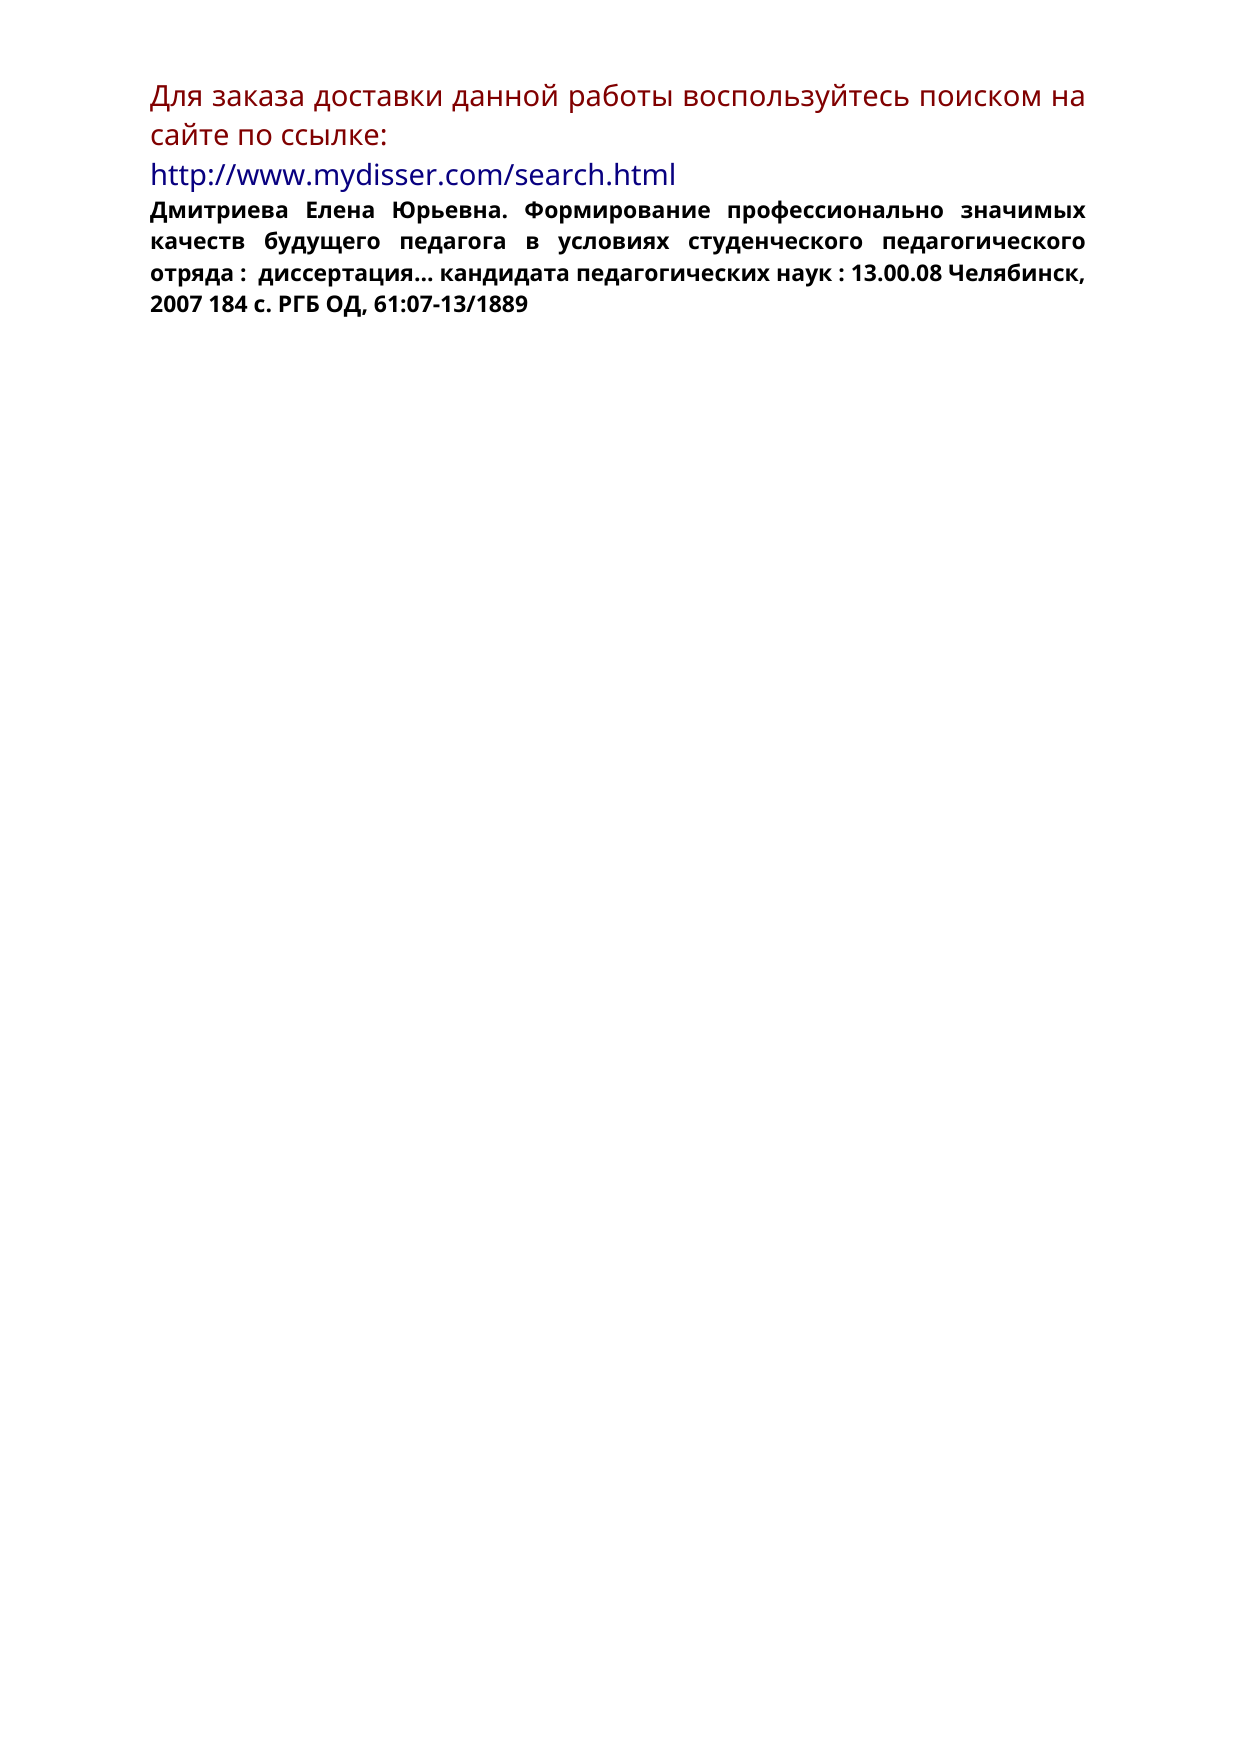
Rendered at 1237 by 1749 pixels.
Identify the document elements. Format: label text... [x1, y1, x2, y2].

text Дмитриева Елена Юрьевна. Формирование профессионально значимых качеств будущего педагога в условиях студенческого педагогического отряда : диссертация... кандидата педагогических наук : 13.00.08 Челябинск, 2007 184 с. РГБ ОД, 61:07-13/1889 [150, 194, 1086, 319]
